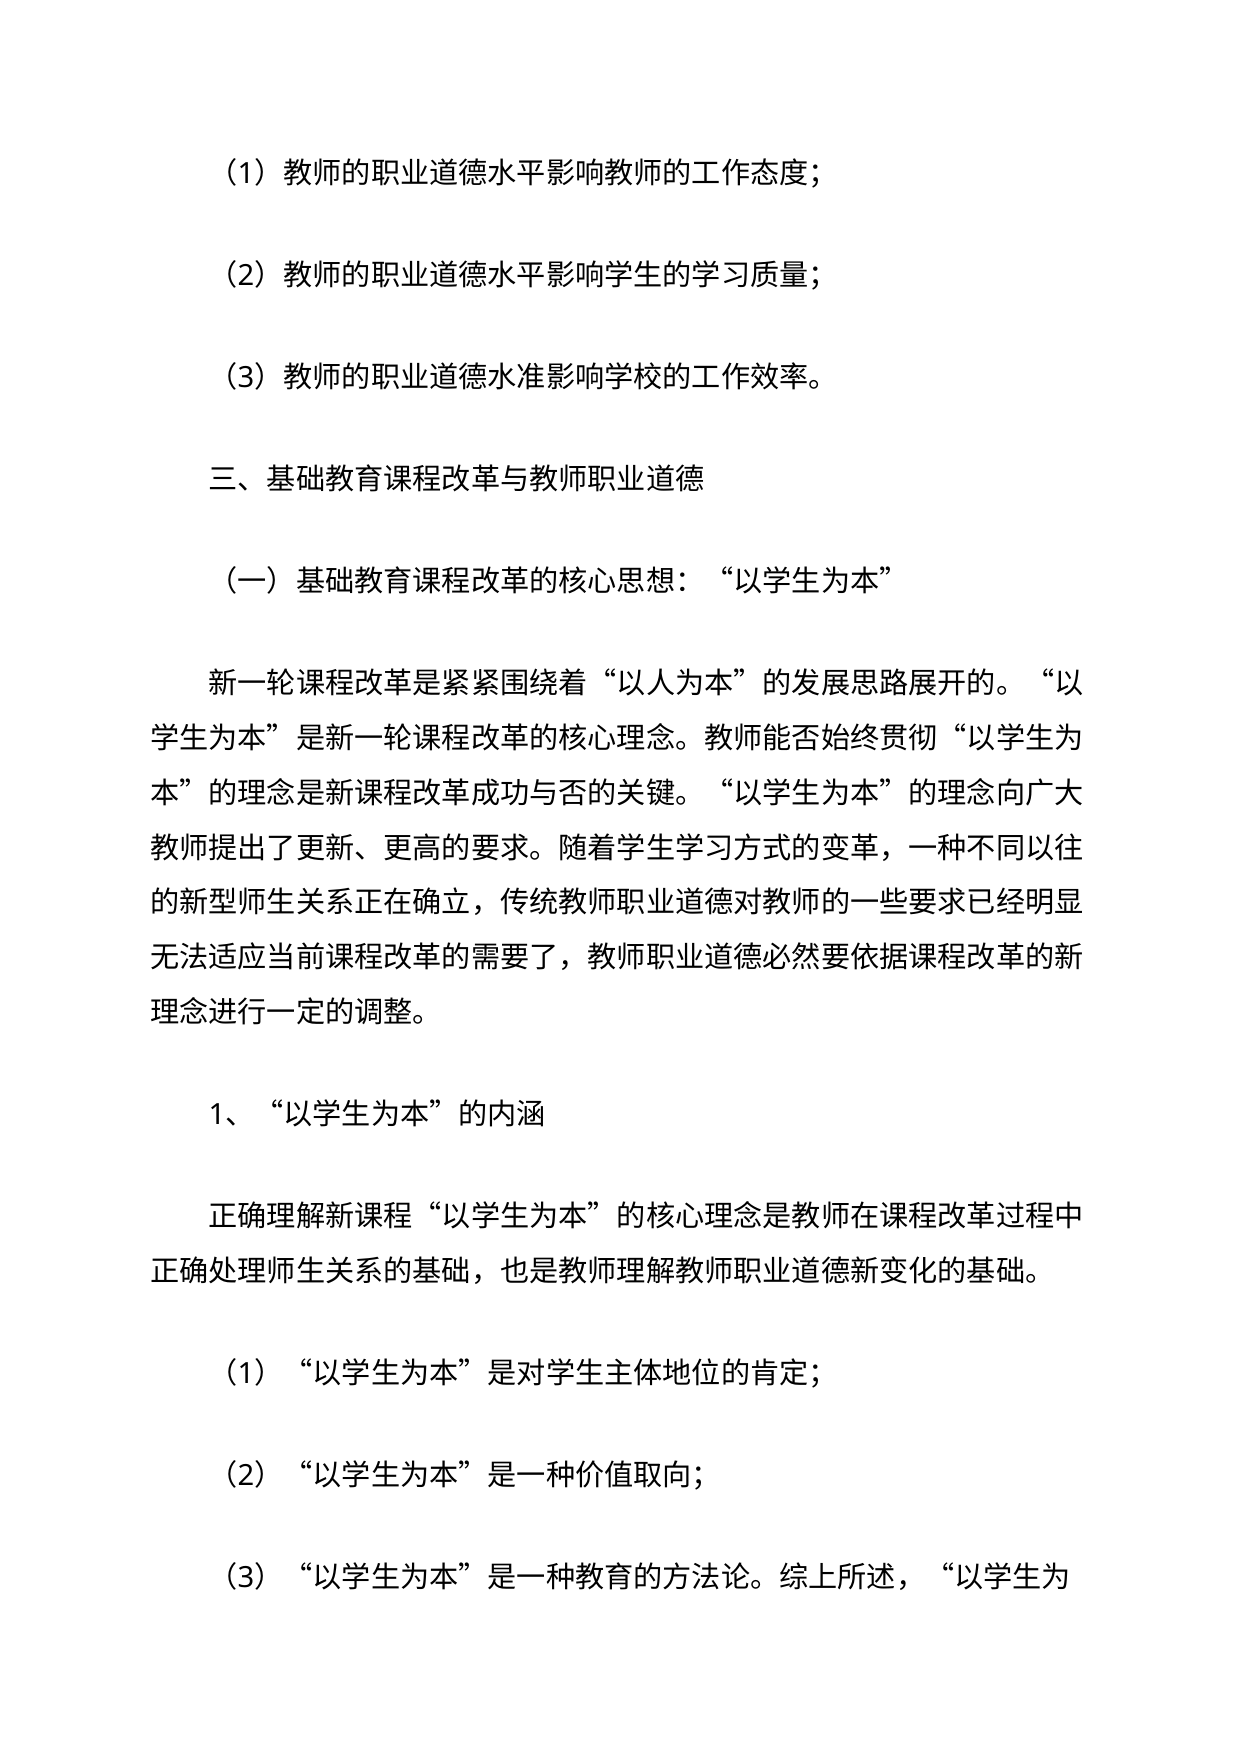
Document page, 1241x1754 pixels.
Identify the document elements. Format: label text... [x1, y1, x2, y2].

text （2）“以学生为本”是一种价值取向； [150, 1451, 1090, 1494]
text 三、基础教育课程改革与教师职业道德 [150, 456, 1090, 498]
text （1）教师的职业道德水平影响教师的工作态度； [150, 150, 1090, 192]
text （2）教师的职业道德水平影响学生的学习质量； [150, 252, 1090, 294]
text 1、“以学生为本”的内涵 [150, 1091, 1090, 1133]
text 正确理解新课程“以学生为本”的核心理念是教师在课程改革过程中正确处理师生关系的基础，也是教师理解教师职业道德新变化的基础。 [150, 1193, 1090, 1290]
text （3）教师的职业道德水准影响学校的工作效率。 [150, 354, 1090, 396]
text 新一轮课程改革是紧紧围绕着“以人为本”的发展思路展开的。“以学生为本”是新一轮课程改革的核心理念。教师能否始终贯彻“以学生为本”的理念是新课程改革成功与否的关键。“以学生为本”的理念向广大教师提出了更新、更高的要求。随着学生学习方式的变革，一种不同以往的新型师生关系正在确立，传统教师职业道德对教师的一些要求已经明显无法适应当前课程改革的需要了，教师职业道德必然要依据课程改革的新理念进行一定的调整。 [150, 659, 1090, 1031]
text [150, 1553, 1090, 1596]
text （一）基础教育课程改革的核心思想：“以学生为本” [150, 558, 1090, 600]
text （1）“以学生为本”是对学生主体地位的肯定； [150, 1349, 1090, 1392]
